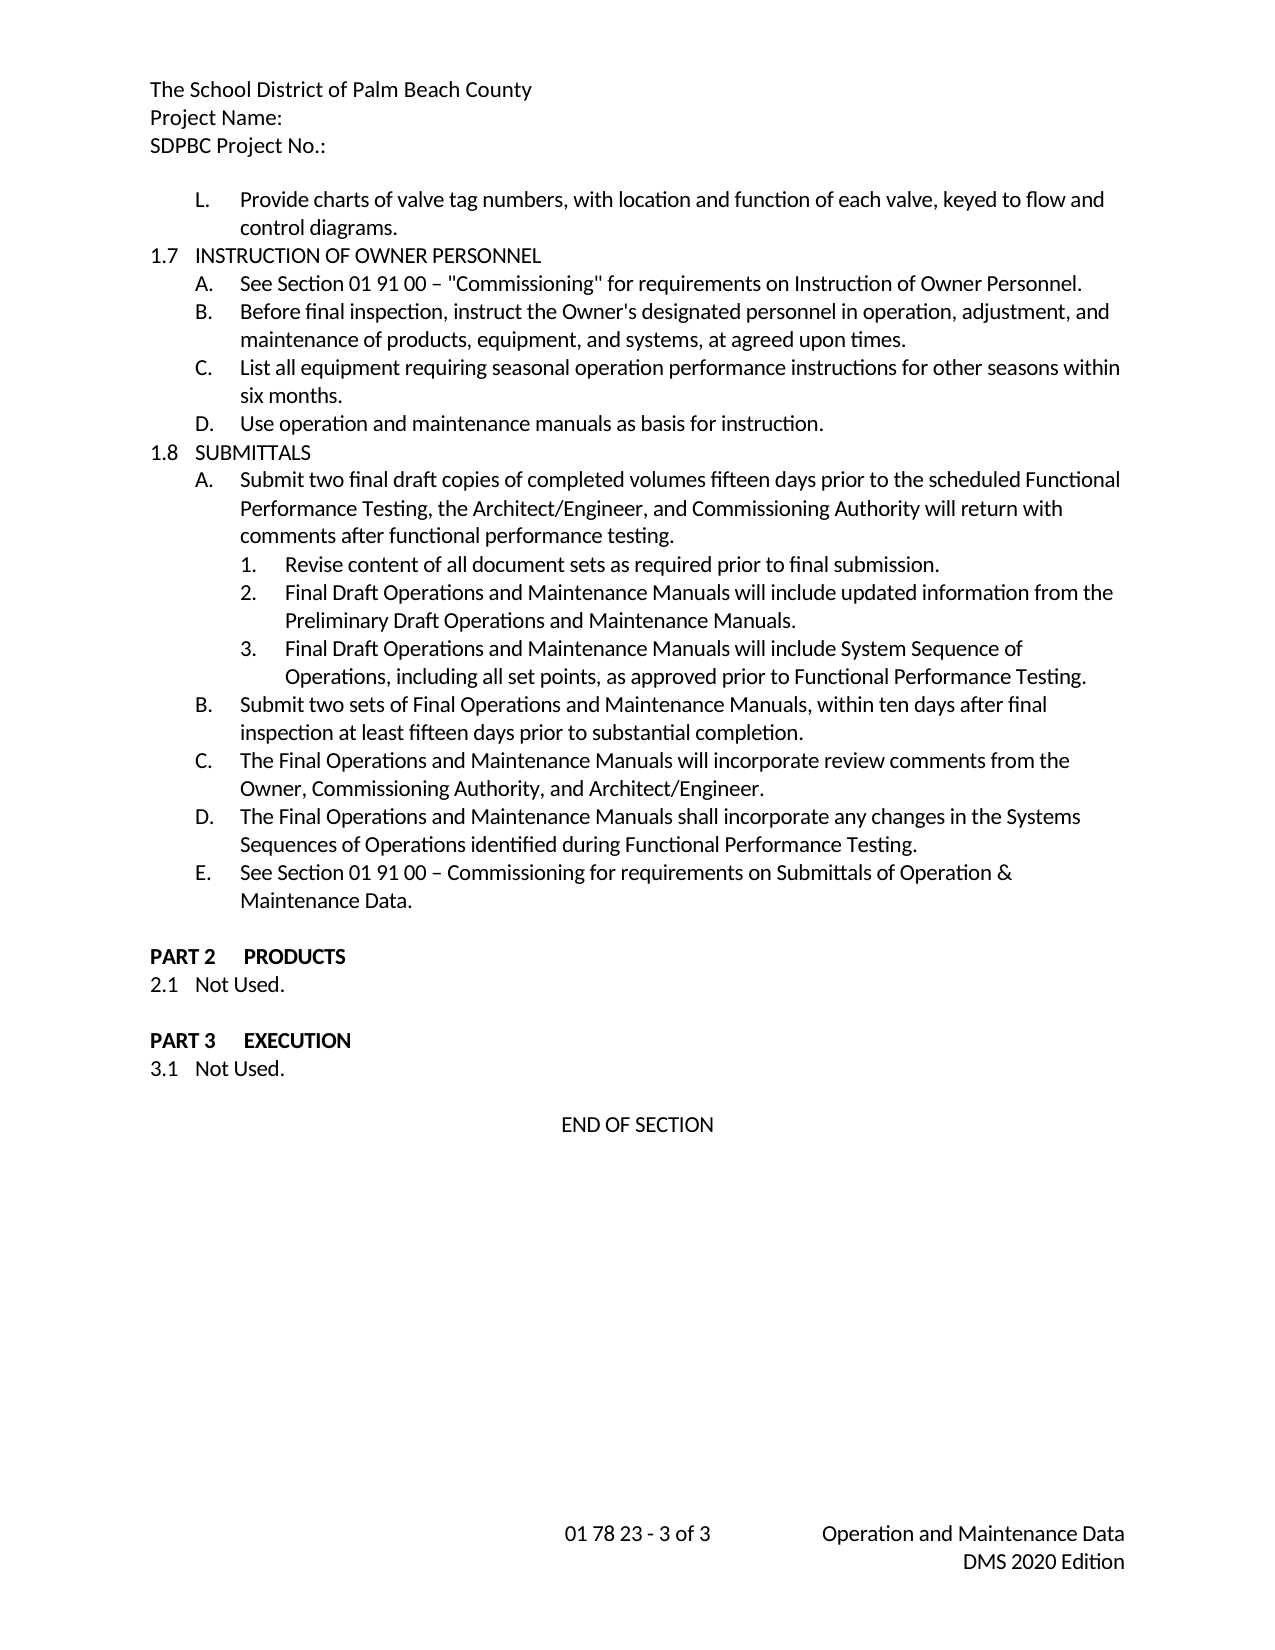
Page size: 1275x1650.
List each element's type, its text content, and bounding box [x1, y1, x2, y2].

list Provide charts of valve tag numbers, with location and function of each valve, keyed to flow and control diagrams. [195, 185, 1125, 241]
list Submit two sets of Final Operations and Maintenance Manuals, within ten days after final inspection at least fifteen days prior to substantial completion. [195, 690, 1125, 746]
list Not Used. [150, 1054, 1125, 1082]
list See Section 01 91 00 – Commissioning for requirements on Submittals of Operation & Maintenance Data. [195, 858, 1125, 914]
list Not Used. [150, 970, 1125, 998]
list Final Draft Operations and Maintenance Manuals will include updated information from the Preliminary Draft Operations and Maintenance Manuals. [240, 578, 1125, 634]
list Use operation and maintenance manuals as basis for instruction. [195, 409, 1125, 438]
list The Final Operations and Maintenance Manuals shall incorporate any changes in the Systems Sequences of Operations identified during Functional Performance Testing. [195, 802, 1125, 858]
list List all equipment requiring seasonal operation performance instructions for other seasons within six months. [195, 353, 1125, 409]
list See Section 01 91 00 – "Commissioning" for requirements on Instruction of Owner Personnel. [195, 269, 1125, 297]
text PART 2 PRODUCTS [150, 942, 1125, 970]
text PART 3 EXECUTION [150, 1026, 1125, 1054]
list SUBMITTALS [150, 438, 1125, 466]
list Final Draft Operations and Maintenance Manuals will include System Sequence of Operations, including all set points, as approved prior to Functional Performance Testing. [240, 634, 1125, 690]
text END OF SECTION [150, 1110, 1125, 1138]
list Before final inspection, instruct the Owner's designated personnel in operation, adjustment, and maintenance of products, equipment, and systems, at agreed upon times. [195, 297, 1125, 353]
list The Final Operations and Maintenance Manuals will incorporate review comments from the Owner, Commissioning Authority, and Architect/Engineer. [195, 746, 1125, 802]
list INSTRUCTION OF OWNER PERSONNEL [150, 241, 1125, 269]
list Submit two final draft copies of completed volumes fifteen days prior to the scheduled Functional Performance Testing, the Architect/Engineer, and Commissioning Authority will return with comments after functional performance testing. [195, 466, 1125, 550]
list Revise content of all document sets as required prior to final submission. [240, 550, 1125, 578]
